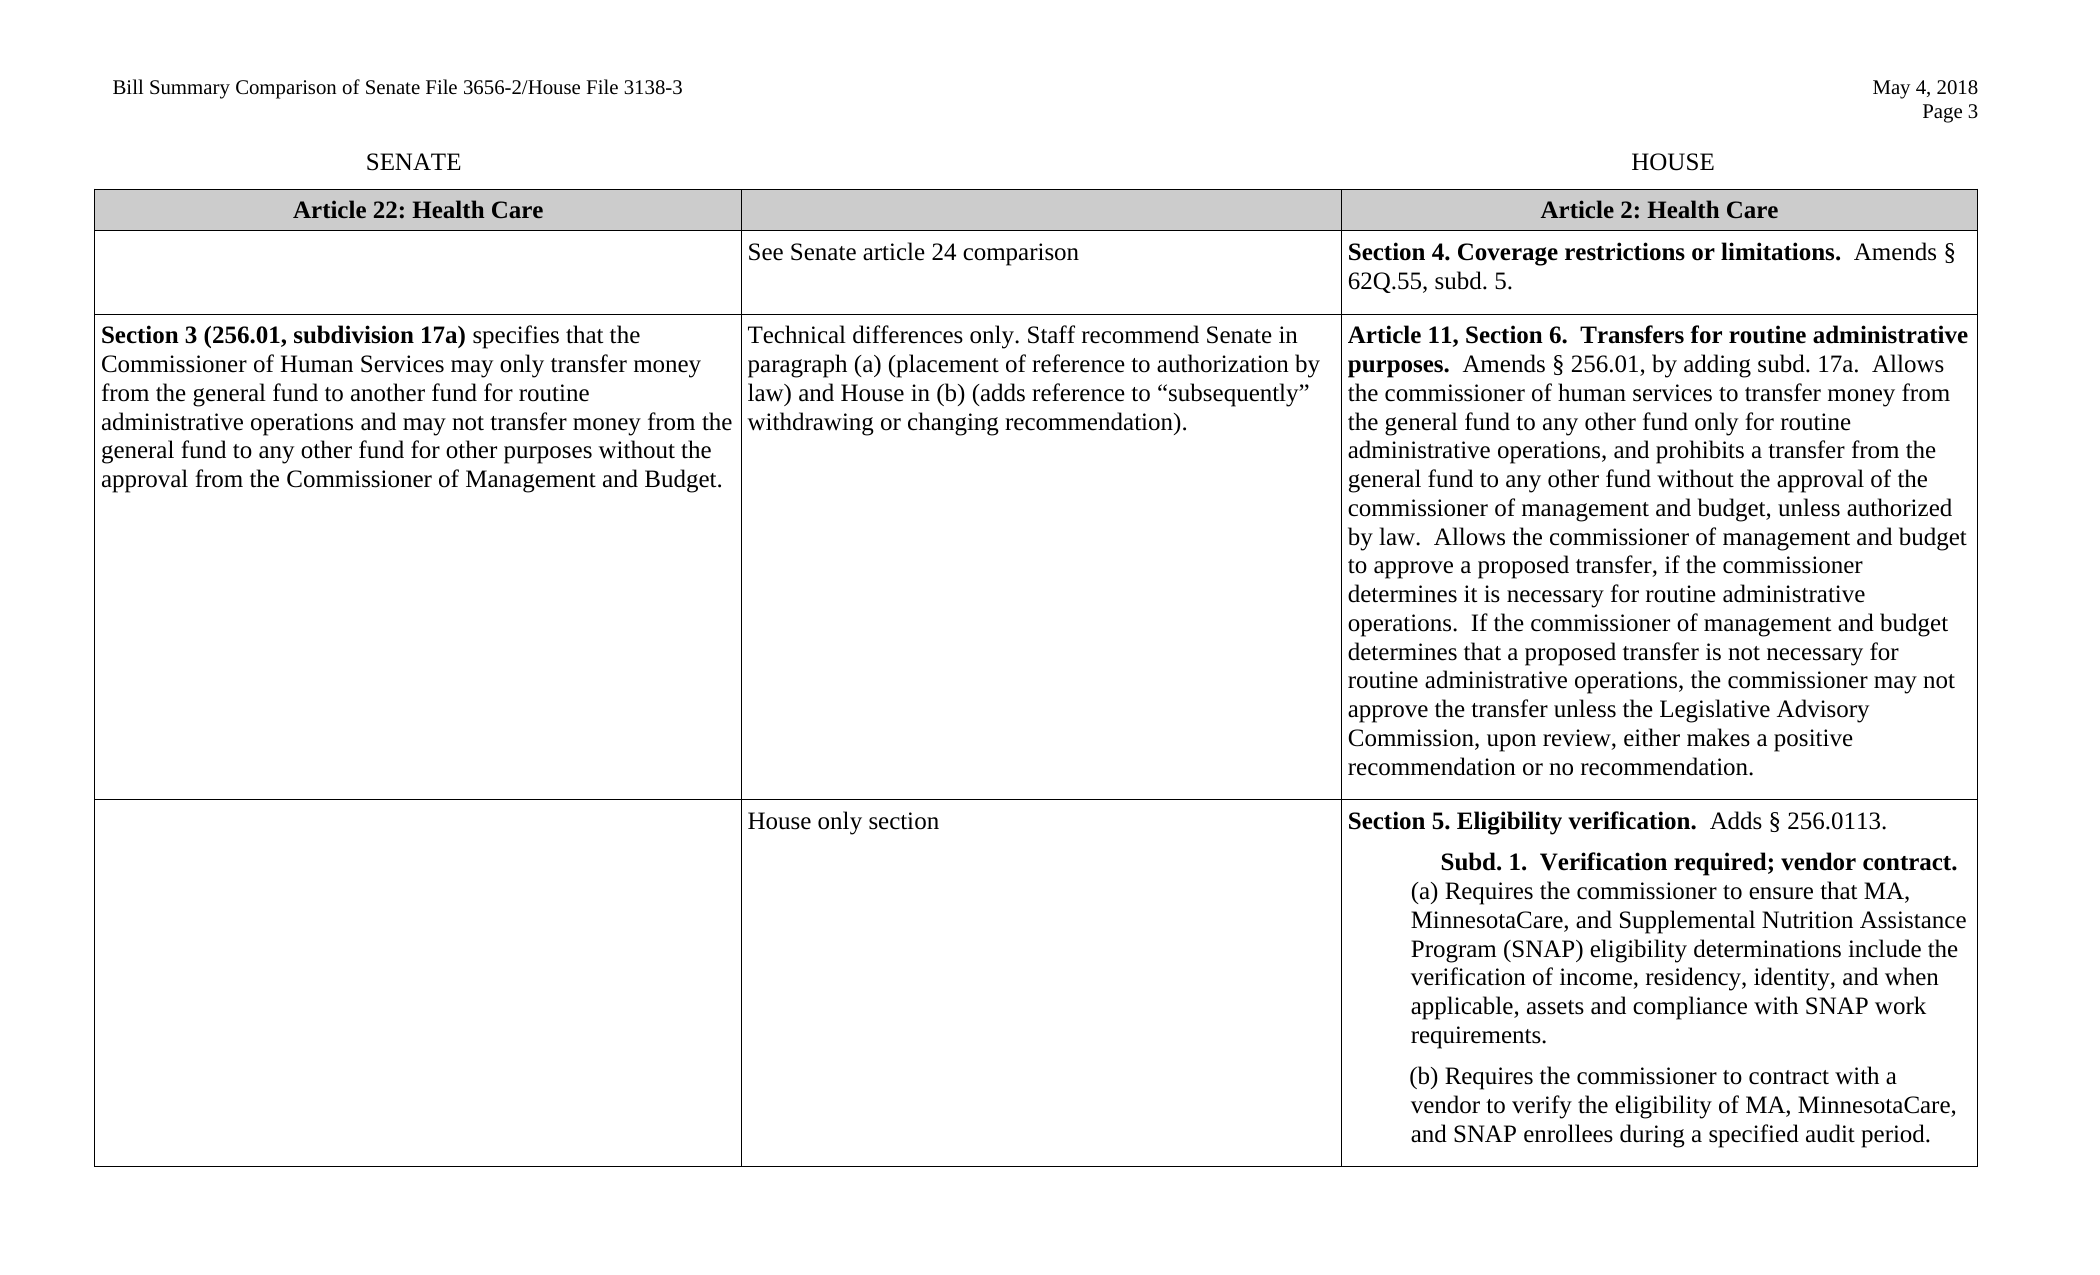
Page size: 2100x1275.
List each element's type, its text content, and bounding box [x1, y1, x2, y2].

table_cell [1342, 800, 1977, 1166]
table_cell House only section [742, 800, 1341, 1166]
table_header [742, 190, 1341, 230]
table_cell Section 4. Coverage restrictions or limitations. Amends § 62Q.55, subd. 5. [1342, 231, 1977, 313]
table_cell Article 11, Section 6. Transfers for routine administrative purposes. Amends § 256.01, by adding subd. 17a. Allows the commissioner of human services to transfer money from the general fund to any other fund only for routine administrative operations, and prohibits a transfer from the general fund to any other fund without the approval of the commissioner of management and budget, unless authorized by law. Allows the commissioner of management and budget to approve a proposed transfer, if the commissioner determines it is necessary for routine administrative operations. If the commissioner of management and budget determines that a proposed transfer is not necessary for routine administrative operations, the commissioner may not approve the transfer unless the Legislative Advisory Commission, upon review, either makes a positive recommendation or no recommendation. [1342, 315, 1977, 799]
table_cell Section 3 (256.01, subdivision 17a) specifies that the Commissioner of Human Services may only transfer money from the general fund to another fund for routine administrative operations and may not transfer money from the general fund to any other fund for other purposes without the approval from the Commissioner of Management and Budget. [95, 315, 741, 799]
table_header Article 2: Health Care [1342, 190, 1977, 230]
table_header Article 22: Health Care [95, 190, 741, 230]
table_cell Technical differences only. Staff recommend Senate in paragraph (a) (placement of reference to authorization by law) and House in (b) (adds reference to “subsequently” withdrawing or changing recommendation). [742, 315, 1341, 799]
table_cell [95, 231, 741, 313]
table_cell See Senate article 24 comparison [742, 231, 1341, 313]
table_cell [95, 800, 741, 1166]
